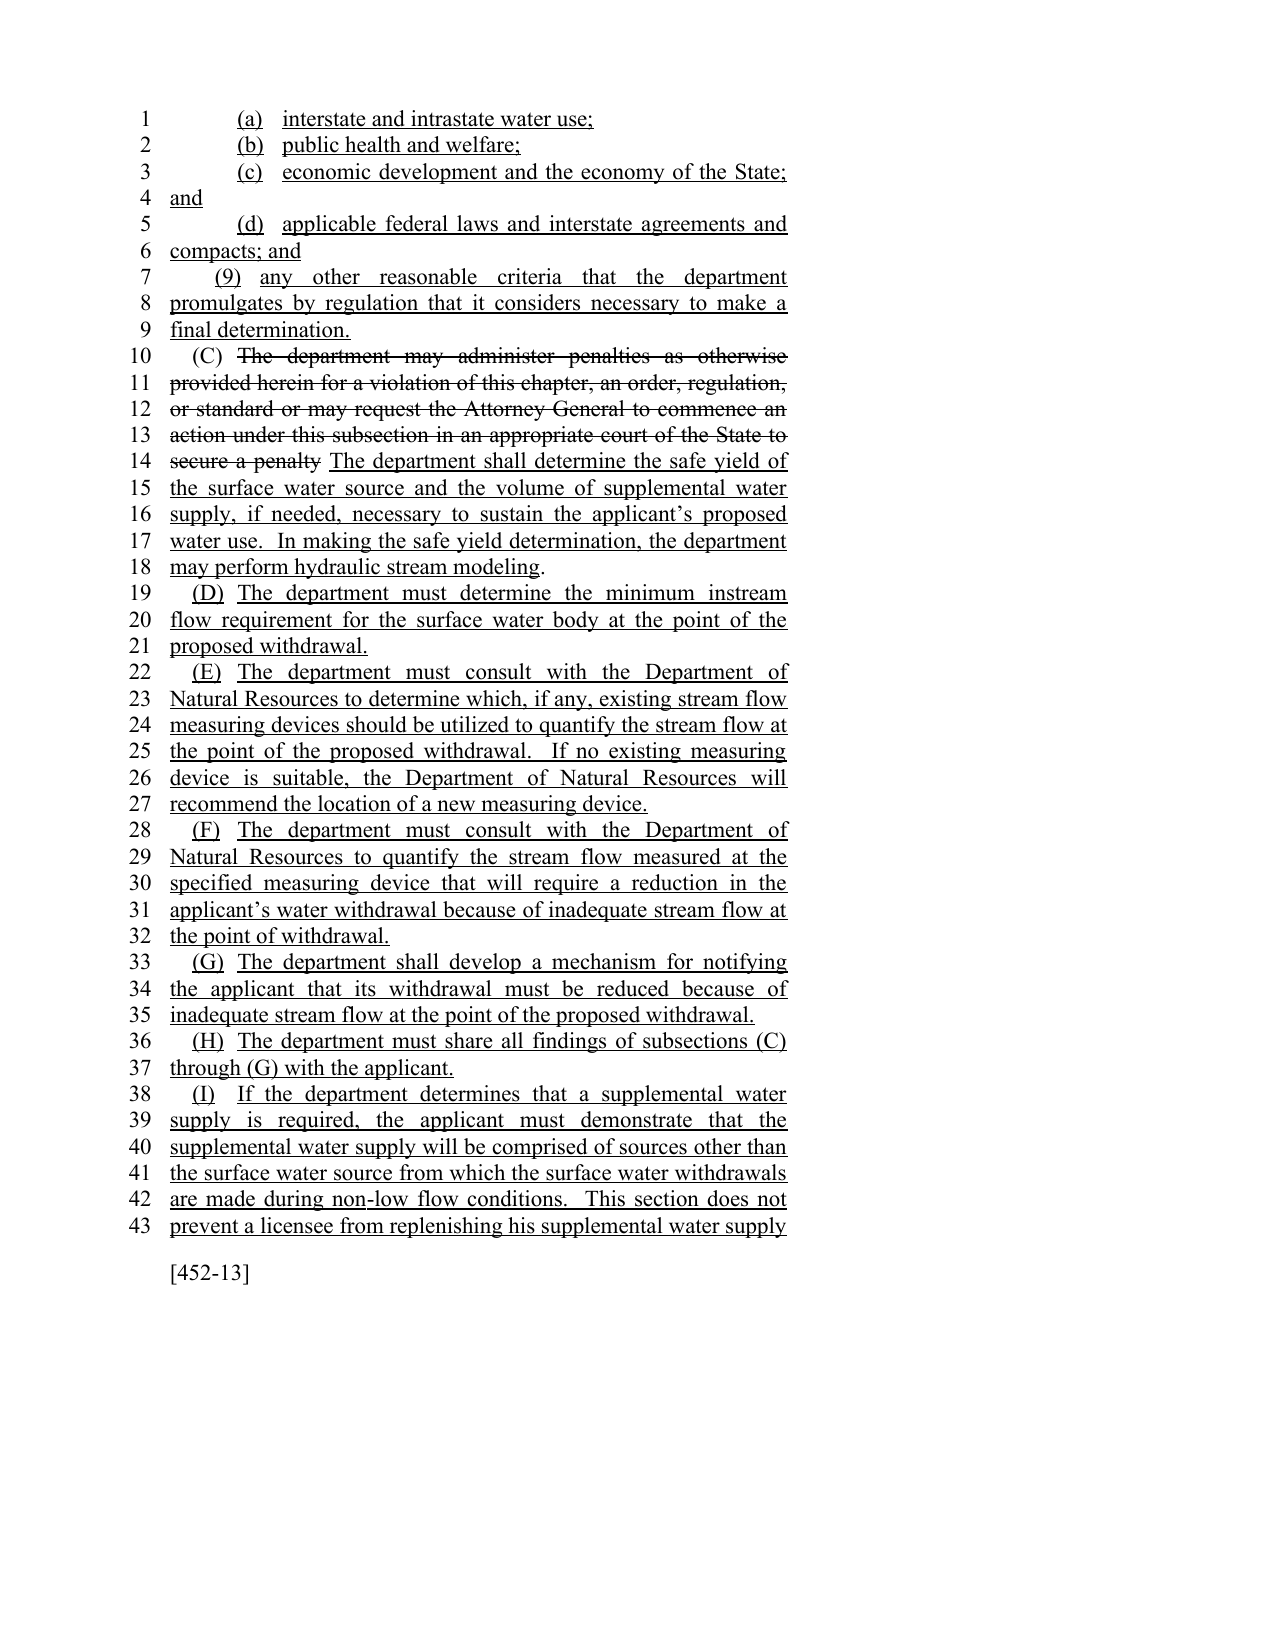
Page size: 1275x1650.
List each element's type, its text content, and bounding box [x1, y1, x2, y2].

text (C) The department may administer penalties as otherwise provided herein for a violation of this chapter, an order, regulation, or standard or may request the Attorney General to commence an action under this subsection in an appropriate court of the State to secure a penalty The department shall determine the safe yield of the surface water source and the volume of supplemental water supply, if needed, necessary to sustain the applicant’s proposed water use. In making the safe yield determination, the department may perform hydraulic stream modeling. [169, 437, 787, 497]
text (F) The department must consult with the Department of Natural Resources to quantify the stream flow measured at the specified measuring device that will require a reduction in the applicant’s water withdrawal because of inadequate stream flow at the point of withdrawal. [169, 920, 787, 948]
text (H) The department must share all findings of subsections (C) through (G) with the applicant. [169, 1027, 787, 1080]
text (F) The department must consult with the Department of Natural Resources to quantify the stream flow measured at the specified measuring device that will require a reduction in the applicant’s water withdrawal because of inadequate stream flow at the point of withdrawal. [169, 817, 787, 866]
text (b) public health and welfare; [169, 131, 787, 158]
text (c) economic development and the economy of the State; and [169, 158, 787, 210]
text (D) The department must determine the minimum instream flow requirement for the surface water body at the point of the proposed withdrawal. [169, 630, 787, 658]
text (d) applicable federal laws and interstate agreements and compacts; and [169, 210, 787, 263]
text (D) The department must determine the minimum instream flow requirement for the surface water body at the point of the proposed withdrawal. [169, 579, 787, 629]
text (9) any other reasonable criteria that the department promulgates by regulation that it considers necessary to make a final determination. [169, 263, 787, 312]
text (G) The department shall develop a mechanism for notifying the applicant that its withdrawal must be reduced because of inadequate stream flow at the point of the proposed withdrawal. [169, 948, 787, 998]
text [169, 1209, 787, 1235]
text (9) any other reasonable criteria that the department promulgates by regulation that it considers necessary to make a final determination. [169, 314, 787, 342]
text (G) The department shall develop a mechanism for notifying the applicant that its withdrawal must be reduced because of inadequate stream flow at the point of the proposed withdrawal. [169, 999, 787, 1027]
text (a) interstate and intrastate water use; [169, 105, 787, 131]
text (E) The department must consult with the Department of Natural Resources to determine which, if any, existing stream flow measuring devices should be utilized to quantify the stream flow at the point of the proposed withdrawal. If no existing measuring device is suitable, the Department of Natural Resources will recommend the location of a new measuring device. [169, 658, 787, 708]
